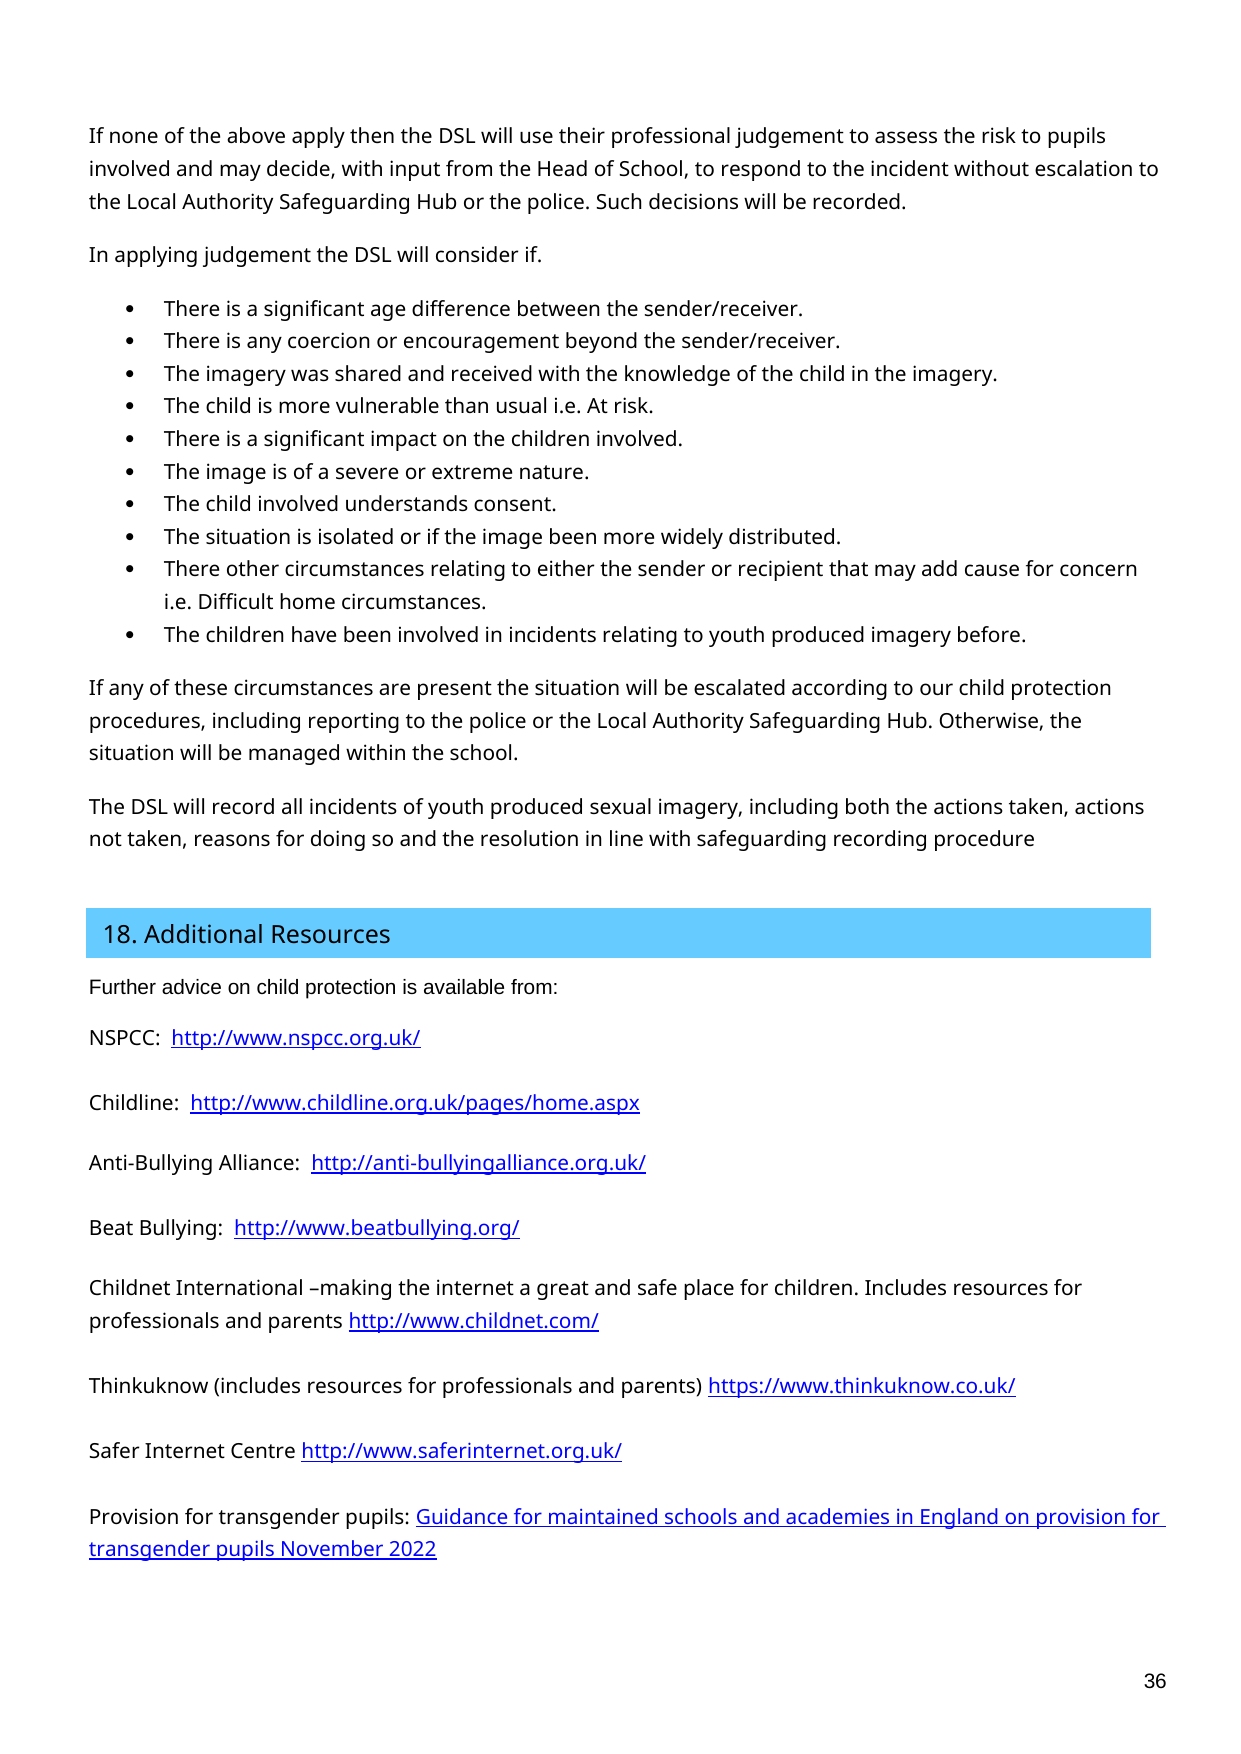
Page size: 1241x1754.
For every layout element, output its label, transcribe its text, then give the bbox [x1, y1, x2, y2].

text If any of these circumstances are present the situation will be escalated according to our child protection procedures, including reporting to the police or the Local Authority Safeguarding Hub. Otherwise, the situation will be managed within the school. [89, 673, 1167, 767]
text Beat Bullying: http://www.beatbullying.org/ [89, 1213, 1167, 1242]
text Safer Internet Centre http://www.saferinternet.org.uk/ [89, 1437, 1167, 1465]
text In applying judgement the DSL will consider if. [89, 240, 1167, 269]
list There is any coercion or encouragement beyond the sender/receiver. [126, 326, 1167, 355]
text The DSL will record all incidents of youth produced sexual imagery, including both the actions taken, actions not taken, reasons for doing so and the resolution in line with safeguarding recording procedure [89, 792, 1167, 853]
list The children have been involved in incidents relating to youth produced imagery before. [126, 620, 1167, 648]
text Further advice on child protection is available from: [89, 974, 1167, 998]
list There is a significant impact on the children involved. [126, 424, 1167, 453]
list The child involved understands consent. [126, 489, 1167, 518]
list There is a significant age difference between the sender/receiver. [126, 294, 1167, 322]
text Anti-Bullying Alliance: http://anti-bullyingalliance.org.uk/ [89, 1148, 1167, 1177]
text NSPCC: http://www.nspcc.org.uk/ [89, 1023, 1167, 1051]
text Provision for transgender pupils: Guidance for maintained schools and academies in England on provision for transgender pupils November 2022 [89, 1502, 1167, 1563]
list The imagery was shared and received with the knowledge of the child in the imagery. [126, 359, 1167, 387]
text Childnet International –making the internet a great and safe place for children. Includes resources for professionals and parents http://www.childnet.com/ [89, 1273, 1167, 1334]
text Thinkuknow (includes resources for professionals and parents) https://www.thinkuknow.co.uk/ [89, 1371, 1167, 1400]
text Childline: http://www.childline.org.uk/pages/home.aspx [89, 1088, 1167, 1117]
text If none of the above apply then the DSL will use their professional judgement to assess the risk to pupils involved and may decide, with input from the Head of School, to respond to the incident without escalation to the Local Authority Safeguarding Hub or the police. Such decisions will be recorded. [89, 122, 1167, 215]
list The situation is isolated or if the image been more widely distributed. [126, 522, 1167, 550]
list The child is more vulnerable than usual i.e. At risk. [126, 392, 1167, 420]
list There other circumstances relating to either the sender or recipient that may add cause for concern i.e. Difficult home circumstances. [126, 554, 1167, 616]
list The image is of a severe or extreme nature. [126, 457, 1167, 485]
